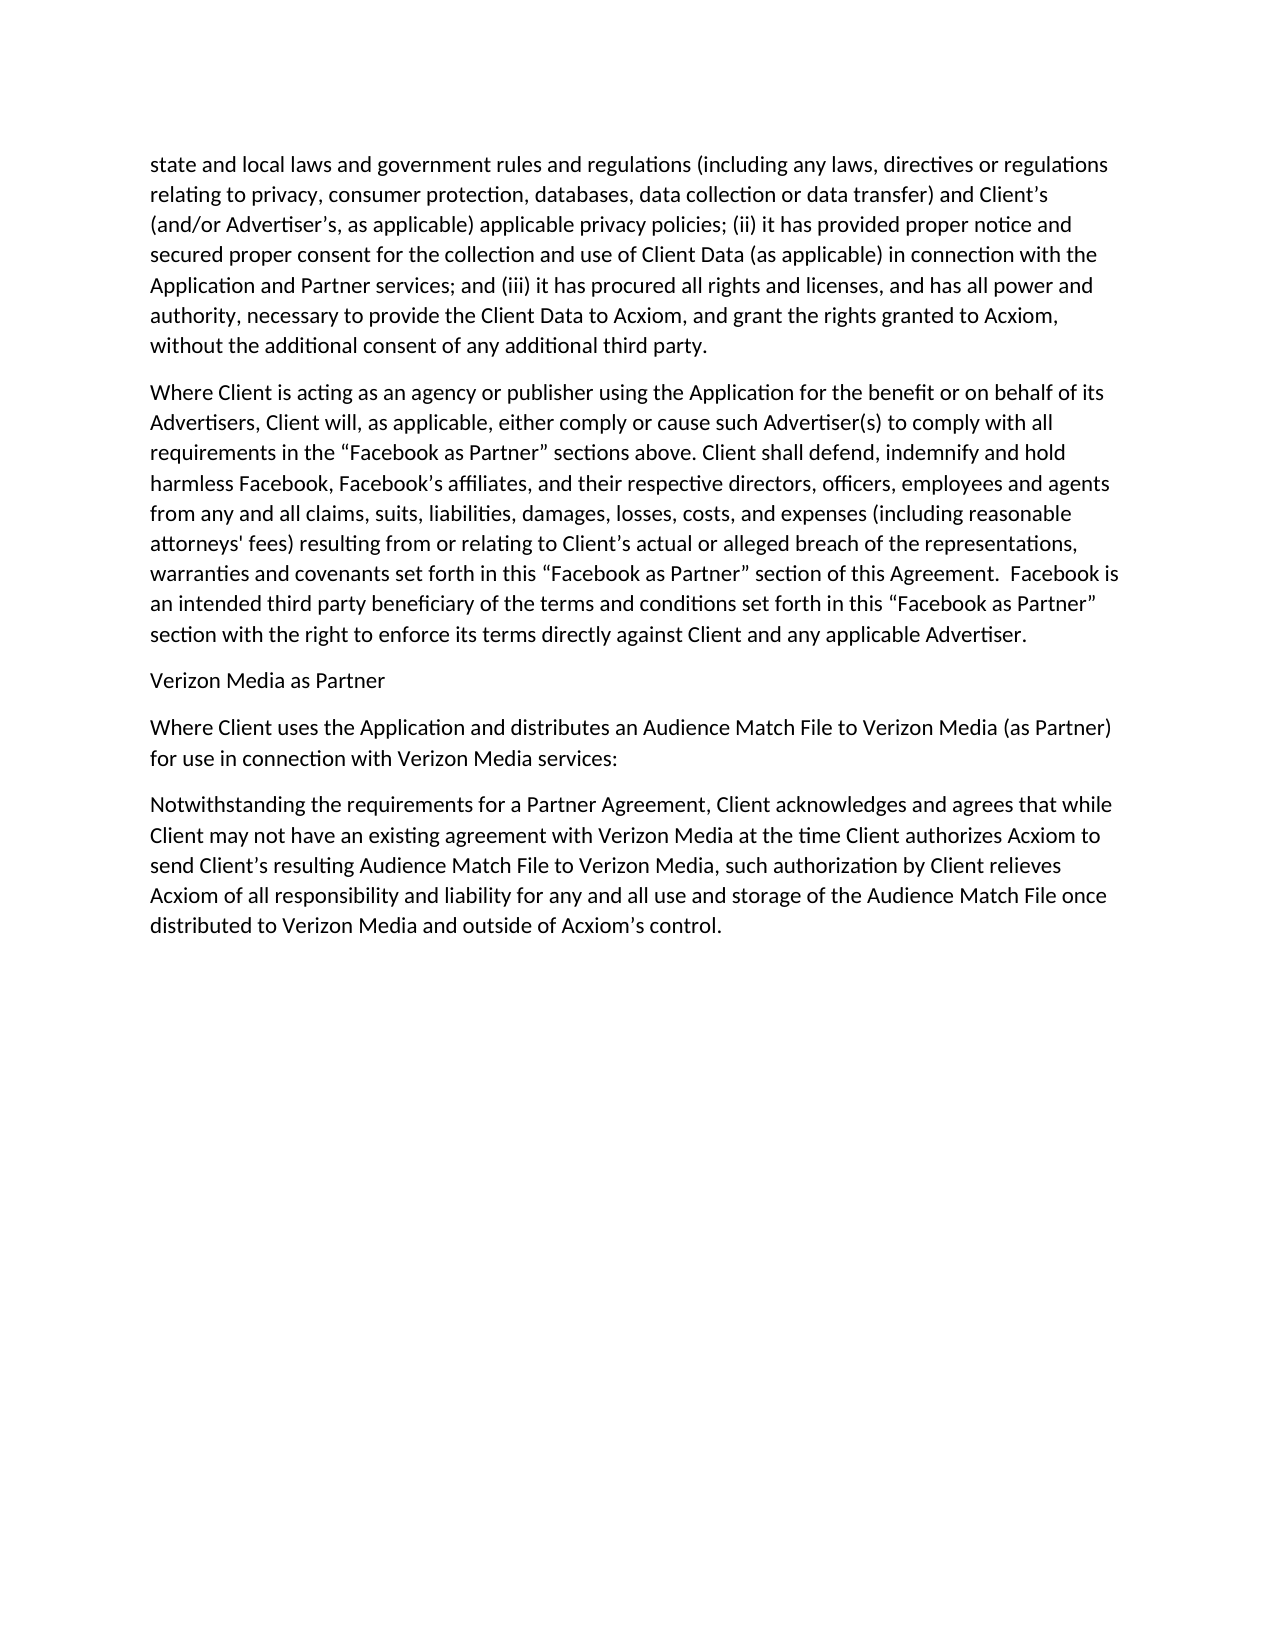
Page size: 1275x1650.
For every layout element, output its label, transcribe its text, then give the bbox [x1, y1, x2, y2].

text Where Client is acting as an agency or publisher using the Application for the benefit or on behalf of its Advertisers, Client will, as applicable, either comply or cause such Advertiser(s) to comply with all requirements in the “Facebook as Partner” sections above. Client shall defend, indemnify and hold harmless Facebook, Facebook’s affiliates, and their respective directors, officers, employees and agents from any and all claims, suits, liabilities, damages, losses, costs, and expenses (including reasonable attorneys' fees) resulting from or relating to Client’s actual or alleged breach of the representations, warranties and covenants set forth in this “Facebook as Partner” section of this Agreement. Facebook is an intended third party beneficiary of the terms and conditions set forth in this “Facebook as Partner” section with the right to enforce its terms directly against Client and any applicable Advertiser. [150, 378, 1125, 648]
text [150, 150, 1125, 359]
text Where Client uses the Application and distributes an Audience Match File to Verizon Media (as Partner) for use in connection with Verizon Media services: [150, 713, 1125, 772]
text Notwithstanding the requirements for a Partner Agreement, Client acknowledges and agrees that while Client may not have an existing agreement with Verizon Media at the time Client authorizes Acxiom to send Client’s resulting Audience Match File to Verizon Media, such authorization by Client relieves Acxiom of all responsibility and liability for any and all use and storage of the Audience Match File once distributed to Verizon Media and outside of Acxiom’s control. [150, 791, 1125, 939]
text Verizon Media as Partner [150, 667, 1125, 695]
